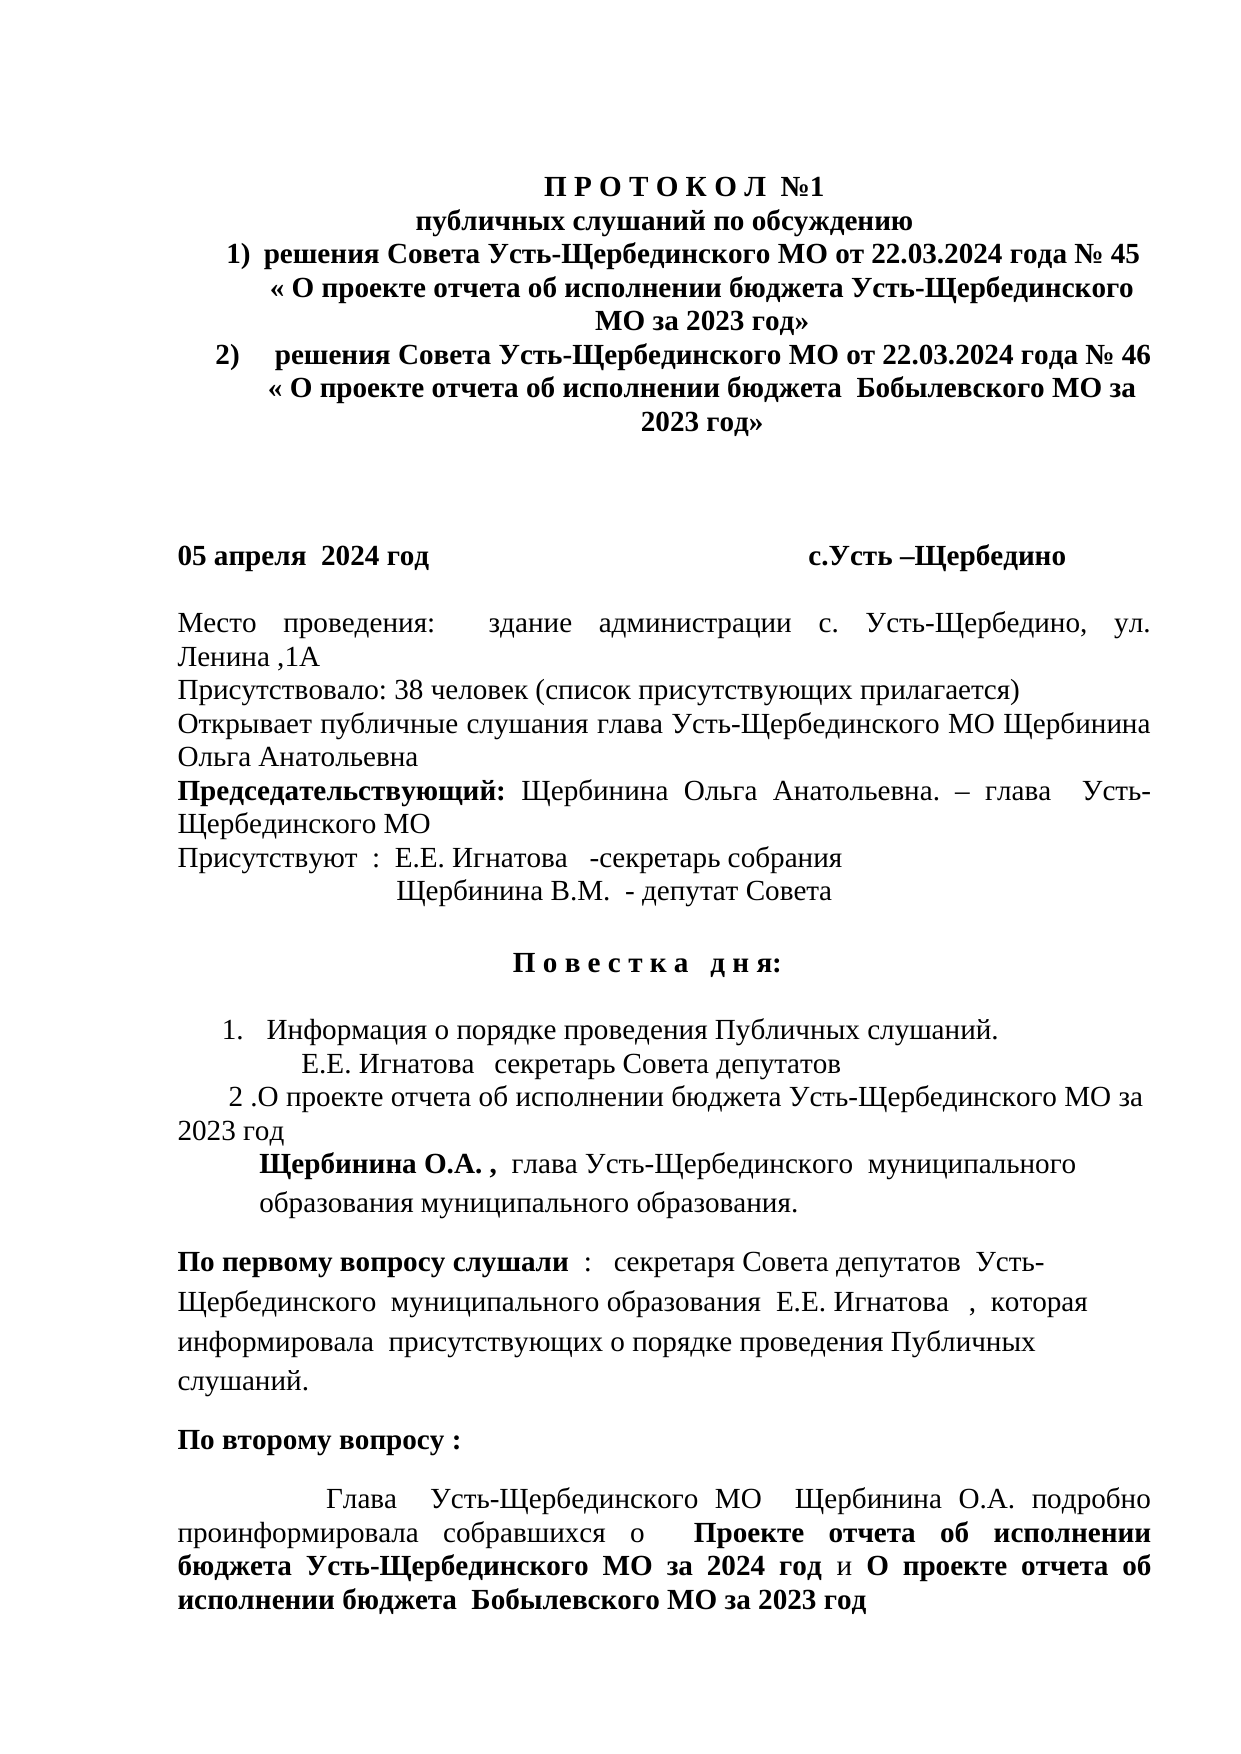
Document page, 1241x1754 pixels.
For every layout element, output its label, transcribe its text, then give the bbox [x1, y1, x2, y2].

list Щербинина О.А. , глава Усть-Щербединского муниципального образования муниципального образования. [259, 1147, 1152, 1219]
text Место проведения: здание администрации с. Усть-Щербедино, ул. Ленина ,1А [177, 605, 1152, 672]
text По первому вопросу слушали : секретаря Совета депутатов Усть-Щербединского муниципального образования Е.Е. Игнатова , которая информировала присутствующих о порядке проведения Публичных слушаний. [177, 1244, 1152, 1396]
list решения Совета Усть-Щербединского МО от 22.03.2024 года № 45 « О проекте отчета об исполнении бюджета Усть-Щербединского МО за 2023 год» [215, 236, 1152, 337]
text Присутствуют : Е.Е. Игнатова -секретарь собрания [177, 840, 1152, 873]
text 05 апреля 2024 год с.Усть –Щербедино [177, 538, 1152, 572]
text Щербинина В.М. - депутат Совета [177, 873, 1152, 907]
text Глава Усть-Щербединского МО Щербинина О.А. подробно проинформировала собравшихся о Проекте отчета об исполнении бюджета Усть-Щербединского МО за 2024 год и О проекте отчета об исполнении бюджета Бобылевского МО за 2023 год [177, 1481, 1152, 1616]
text П о в е с т к а д н я: [177, 945, 1152, 979]
text Открывает публичные слушания глава Усть-Щербединского МО Щербинина Ольга Анатольевна [177, 706, 1152, 773]
list Информация о порядке проведения Публичных слушаний. [222, 1012, 1152, 1046]
text П Р О Т О К О Л №1 [177, 169, 1152, 203]
text Присутствовало: 38 человек (список присутствующих прилагается) [177, 672, 1152, 706]
text публичных слушаний по обсуждению [177, 203, 1152, 236]
text Е.Е. Игнатова секретарь Совета депутатов [221, 1046, 1152, 1079]
list решения Совета Усть-Щербединского МО от 22.03.2024 года № 46 « О проекте отчета об исполнении бюджета Бобылевского МО за 2023 год» [215, 337, 1152, 437]
text Председательствующий: Щербинина Ольга Анатольевна. – глава Усть-Щербединского МО [177, 773, 1152, 840]
text 2 .О проекте отчета об исполнении бюджета Усть-Щербединского МО за 2023 год [177, 1079, 1152, 1147]
text По второму вопросу : [177, 1422, 1152, 1456]
